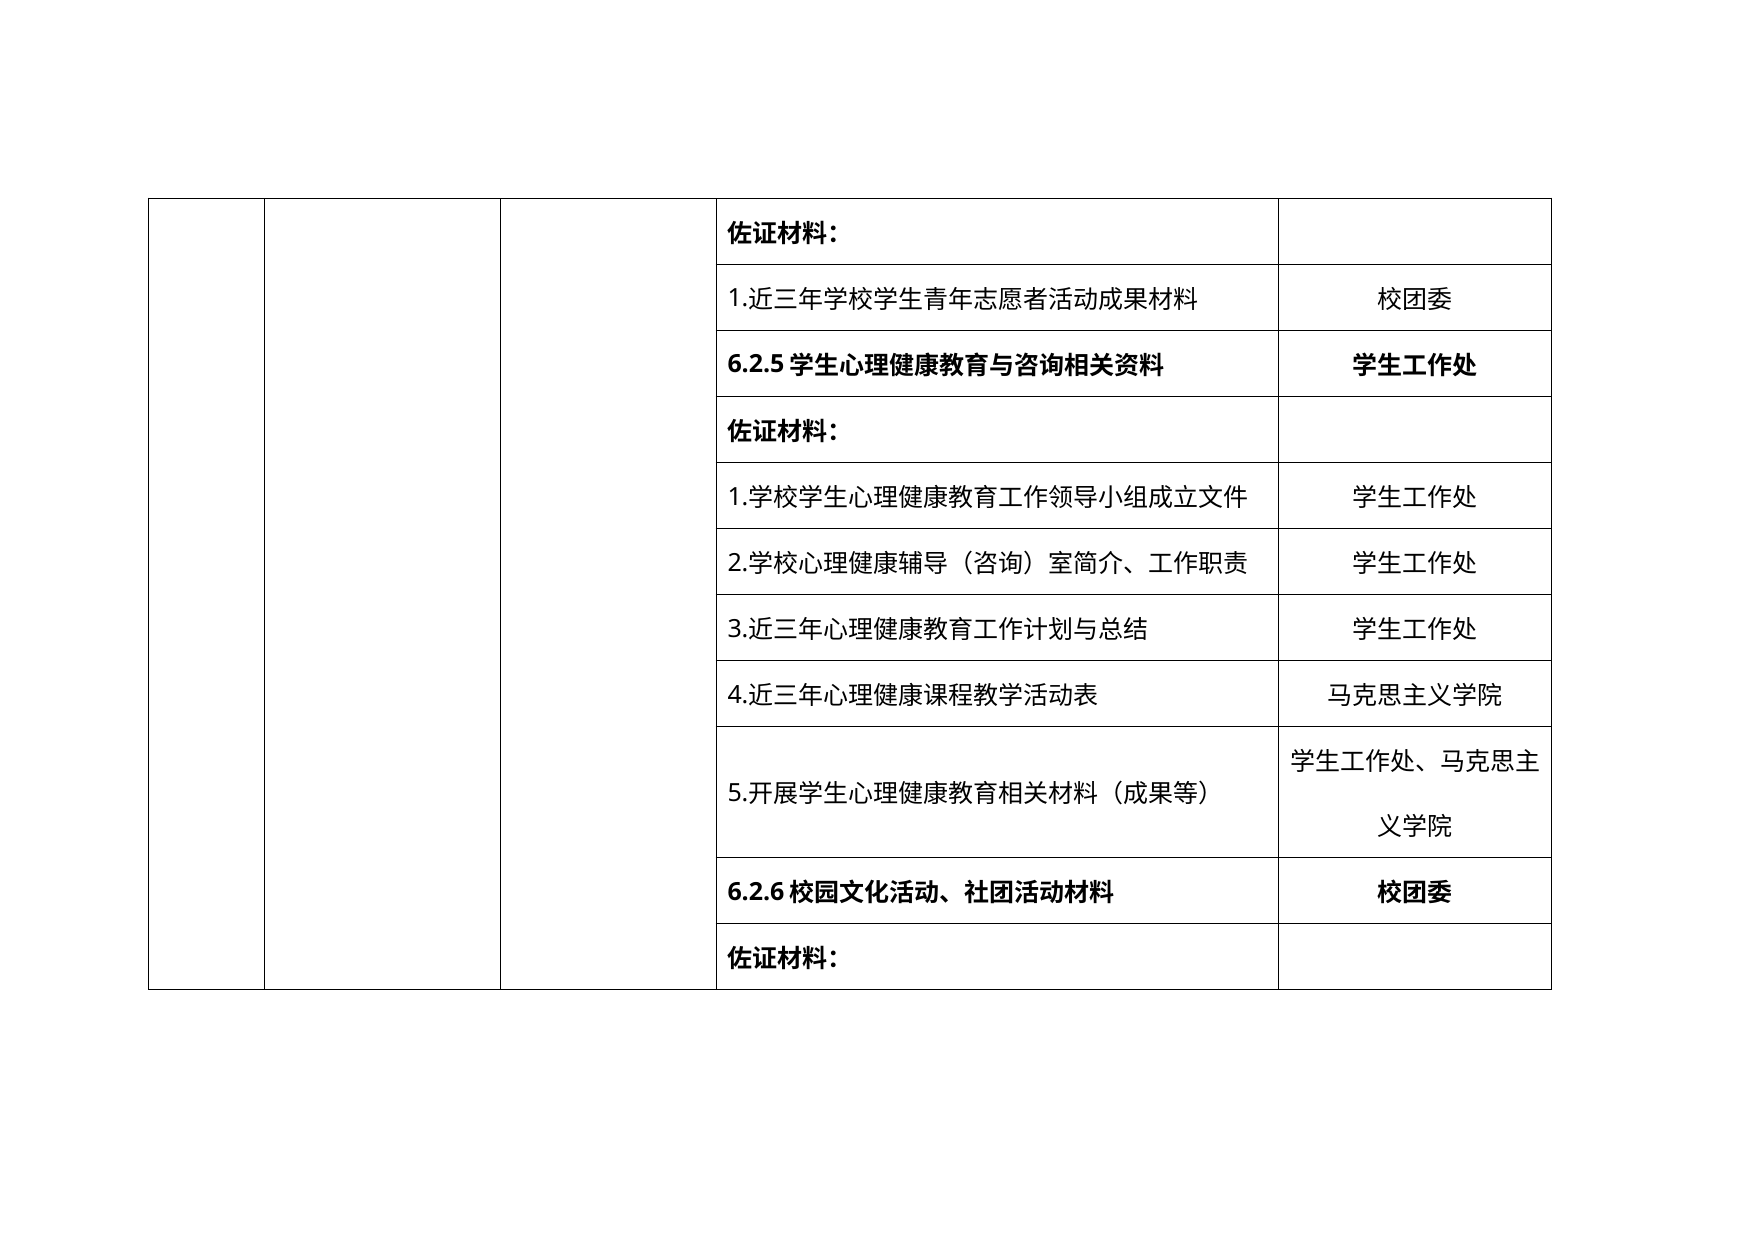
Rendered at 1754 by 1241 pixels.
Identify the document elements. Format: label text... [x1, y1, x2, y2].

table_cell 2.学校心理健康辅导（咨询）室简介、工作职责 [717, 529, 1278, 594]
table_cell 佐证材料： [717, 199, 1278, 264]
table_cell [1279, 199, 1551, 264]
table_cell 佐证材料： [717, 924, 1278, 989]
table_cell 学生工作处 [1279, 463, 1551, 528]
table_cell 1.学校学生心理健康教育工作领导小组成立文件 [717, 463, 1278, 528]
table_cell 1.近三年学校学生青年志愿者活动成果材料 [717, 265, 1278, 330]
table_cell 校团委 [1279, 265, 1551, 330]
table_cell 3.近三年心理健康教育工作计划与总结 [717, 595, 1278, 660]
table_cell [1279, 397, 1551, 462]
table_cell 5.开展学生心理健康教育相关材料（成果等） [717, 727, 1278, 857]
table_cell 学生工作处 [1279, 331, 1551, 396]
table_cell 佐证材料： [717, 397, 1278, 462]
table_cell 马克思主义学院 [1279, 661, 1551, 726]
table_cell 学生工作处 [1279, 529, 1551, 594]
table_cell [1279, 924, 1551, 989]
table_cell 学生工作处 [1279, 595, 1551, 660]
table_cell 6.2.5学生心理健康教育与咨询相关资料 [717, 331, 1278, 396]
table_cell 校团委 [1279, 858, 1551, 923]
table_cell 6.2.6校园文化活动、社团活动材料 [717, 858, 1278, 923]
table_cell 4.近三年心理健康课程教学活动表 [717, 661, 1278, 726]
table_cell 学生工作处、马克思主义学院 [1279, 727, 1551, 857]
